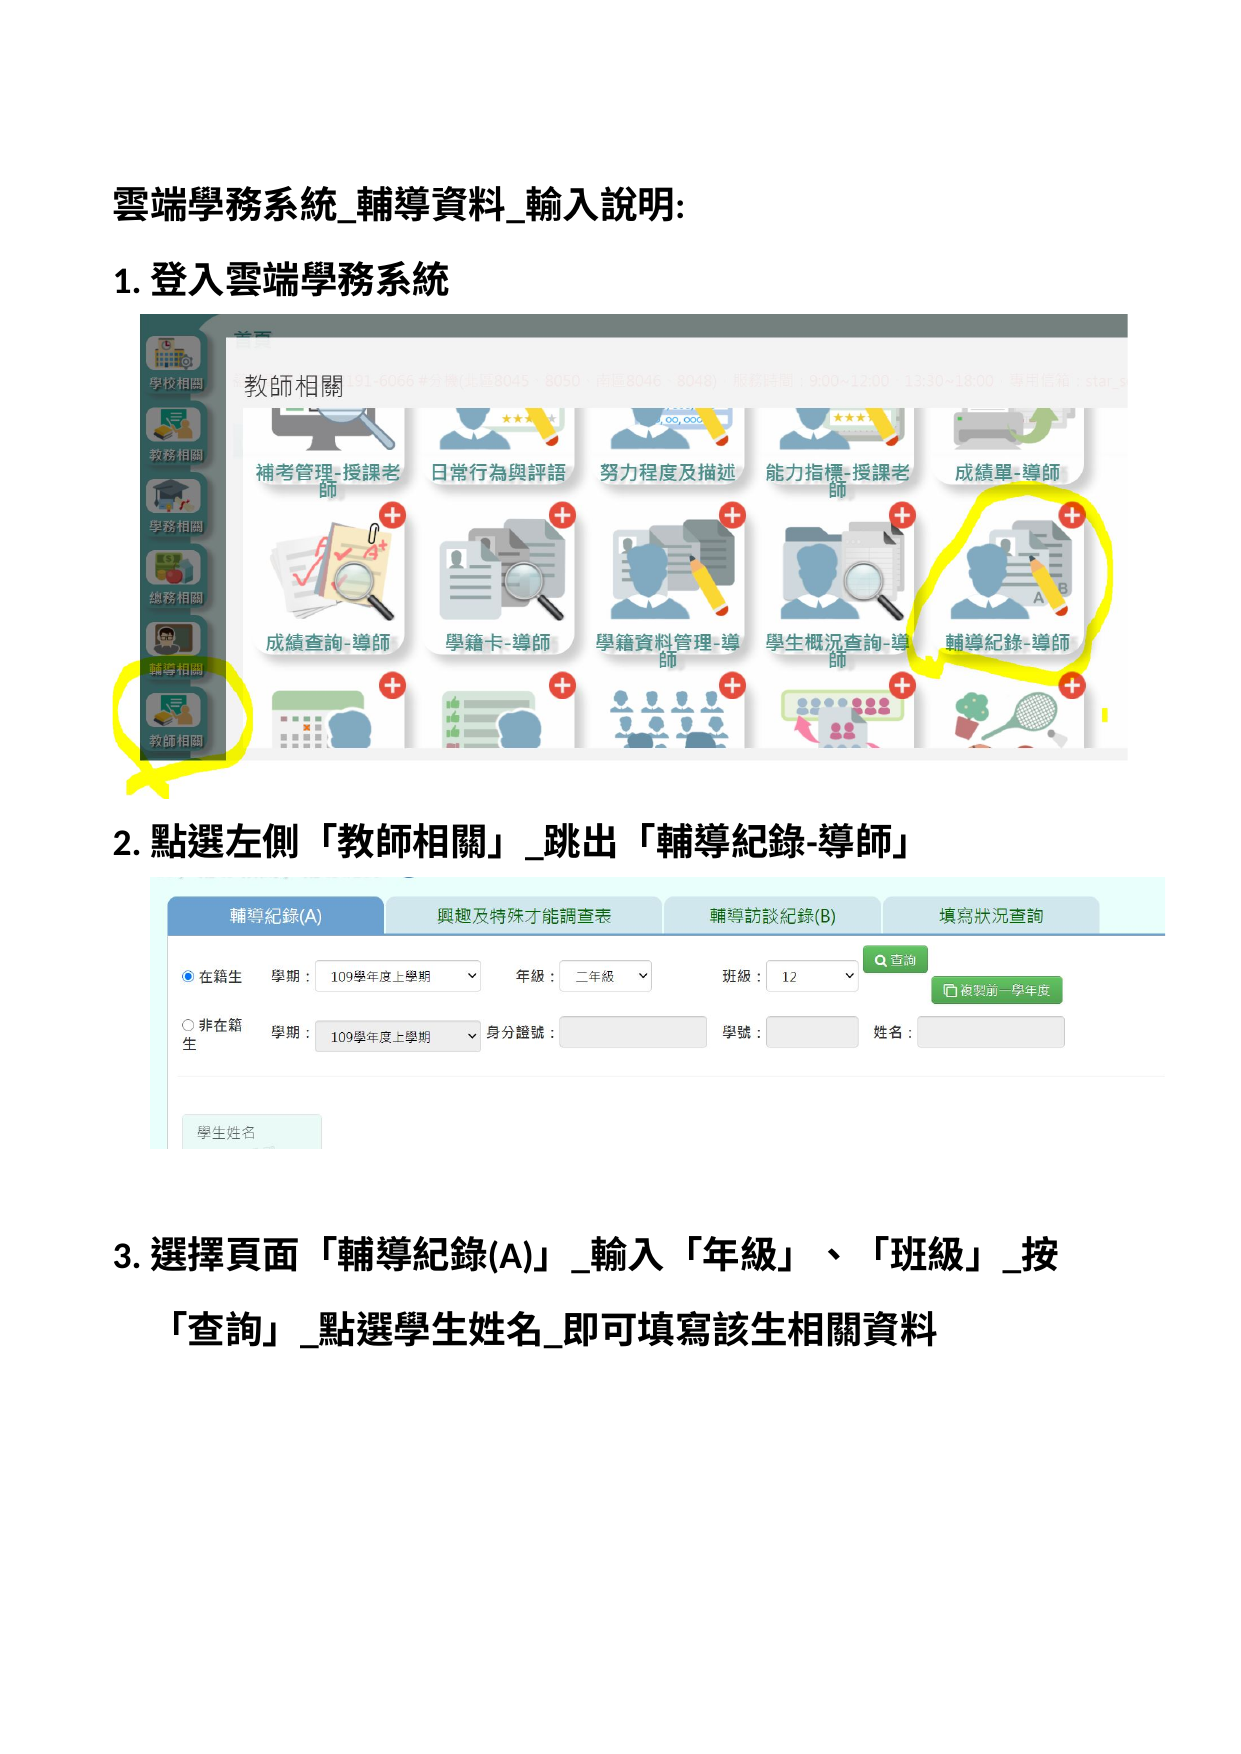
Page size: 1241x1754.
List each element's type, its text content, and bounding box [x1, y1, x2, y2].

picture [150, 877, 1166, 1149]
picture [112, 314, 1128, 799]
list 點選左側「教師相關」_跳出「輔導紀錄-導師」 [112, 802, 1128, 877]
list 登入雲端學務系統 [112, 239, 1128, 314]
list 選擇頁面「輔導紀錄(A)」_輸入「年級」、「班級」_按「查詢」_點選學生姓名_即可填寫該生相關資料 [112, 1214, 1128, 1364]
text 雲端學務系統_輔導資料_輸入說明: [112, 164, 1128, 239]
